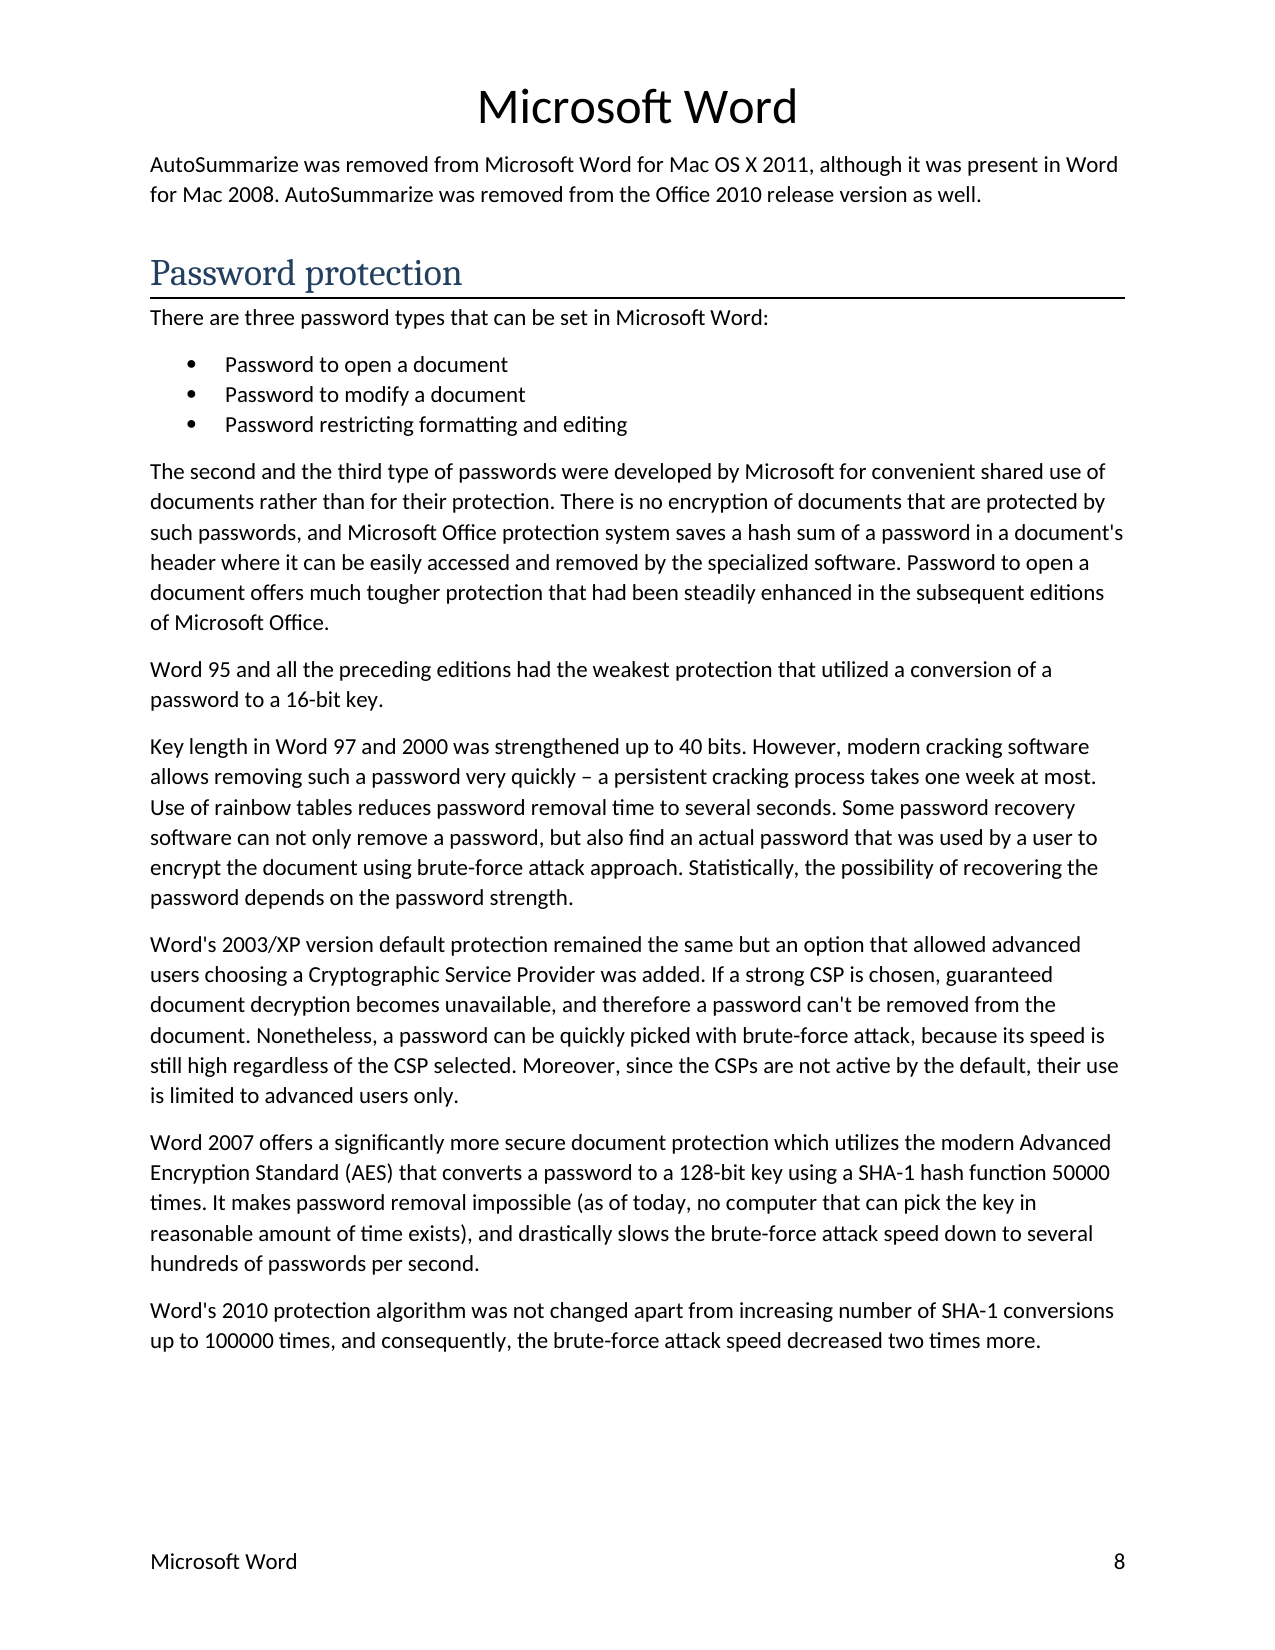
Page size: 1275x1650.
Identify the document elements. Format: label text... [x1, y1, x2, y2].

text Word's 2010 protection algorithm was not changed apart from increasing number of SHA-1 conversions up to 100000 times, and consequently, the brute-force attack speed decreased two times more. [150, 1296, 1125, 1354]
subtitle Password protection [150, 252, 1125, 297]
list Password restricting formatting and editing [187, 410, 1125, 438]
text AutoSummarize was removed from Microsoft Word for Mac OS X 2011, although it was present in Word for Mac 2008. AutoSummarize was removed from the Office 2010 release version as well. [150, 150, 1125, 208]
text The second and the third type of passwords were developed by Microsoft for convenient shared use of documents rather than for their protection. There is no encryption of documents that are protected by such passwords, and Microsoft Office protection system saves a hash sum of a password in a document's header where it can be easily accessed and removed by the specialized software. Password to open a document offers much tougher protection that had been steadily enhanced in the subsequent editions of Microsoft Office. [150, 457, 1125, 636]
text Word 95 and all the preceding editions had the weakest protection that utilized a conversion of a password to a 16-bit key. [150, 655, 1125, 713]
list Password to open a document [187, 350, 1125, 378]
text Key length in Word 97 and 2000 was strengthened up to 40 bits. However, modern cracking software allows removing such a password very quickly – a persistent cracking process takes one week at most. Use of rainbow tables reduces password removal time to several seconds. Some password recovery software can not only remove a password, but also find an actual password that was used by a user to encrypt the document using brute-force attack approach. Statistically, the possibility of recovering the password depends on the password strength. [150, 732, 1125, 911]
text Word's 2003/XP version default protection remained the same but an option that allowed advanced users choosing a Cryptographic Service Provider was added. If a strong CSP is chosen, guaranteed document decryption becomes unavailable, and therefore a password can't be removed from the document. Nonetheless, a password can be quickly picked with brute-force attack, because its speed is still high regardless of the CSP selected. Moreover, since the CSPs are not active by the default, their use is limited to advanced users only. [150, 930, 1125, 1109]
text Word 2007 offers a significantly more secure document protection which utilizes the modern Advanced Encryption Standard (AES) that converts a password to a 128-bit key using a SHA-1 hash function 50000 times. It makes password removal impossible (as of today, no computer that can pick the key in reasonable amount of time exists), and drastically slows the brute-force attack speed down to several hundreds of passwords per second. [150, 1128, 1125, 1277]
list Password to modify a document [187, 380, 1125, 408]
text There are three password types that can be set in Microsoft Word: [150, 303, 1125, 331]
